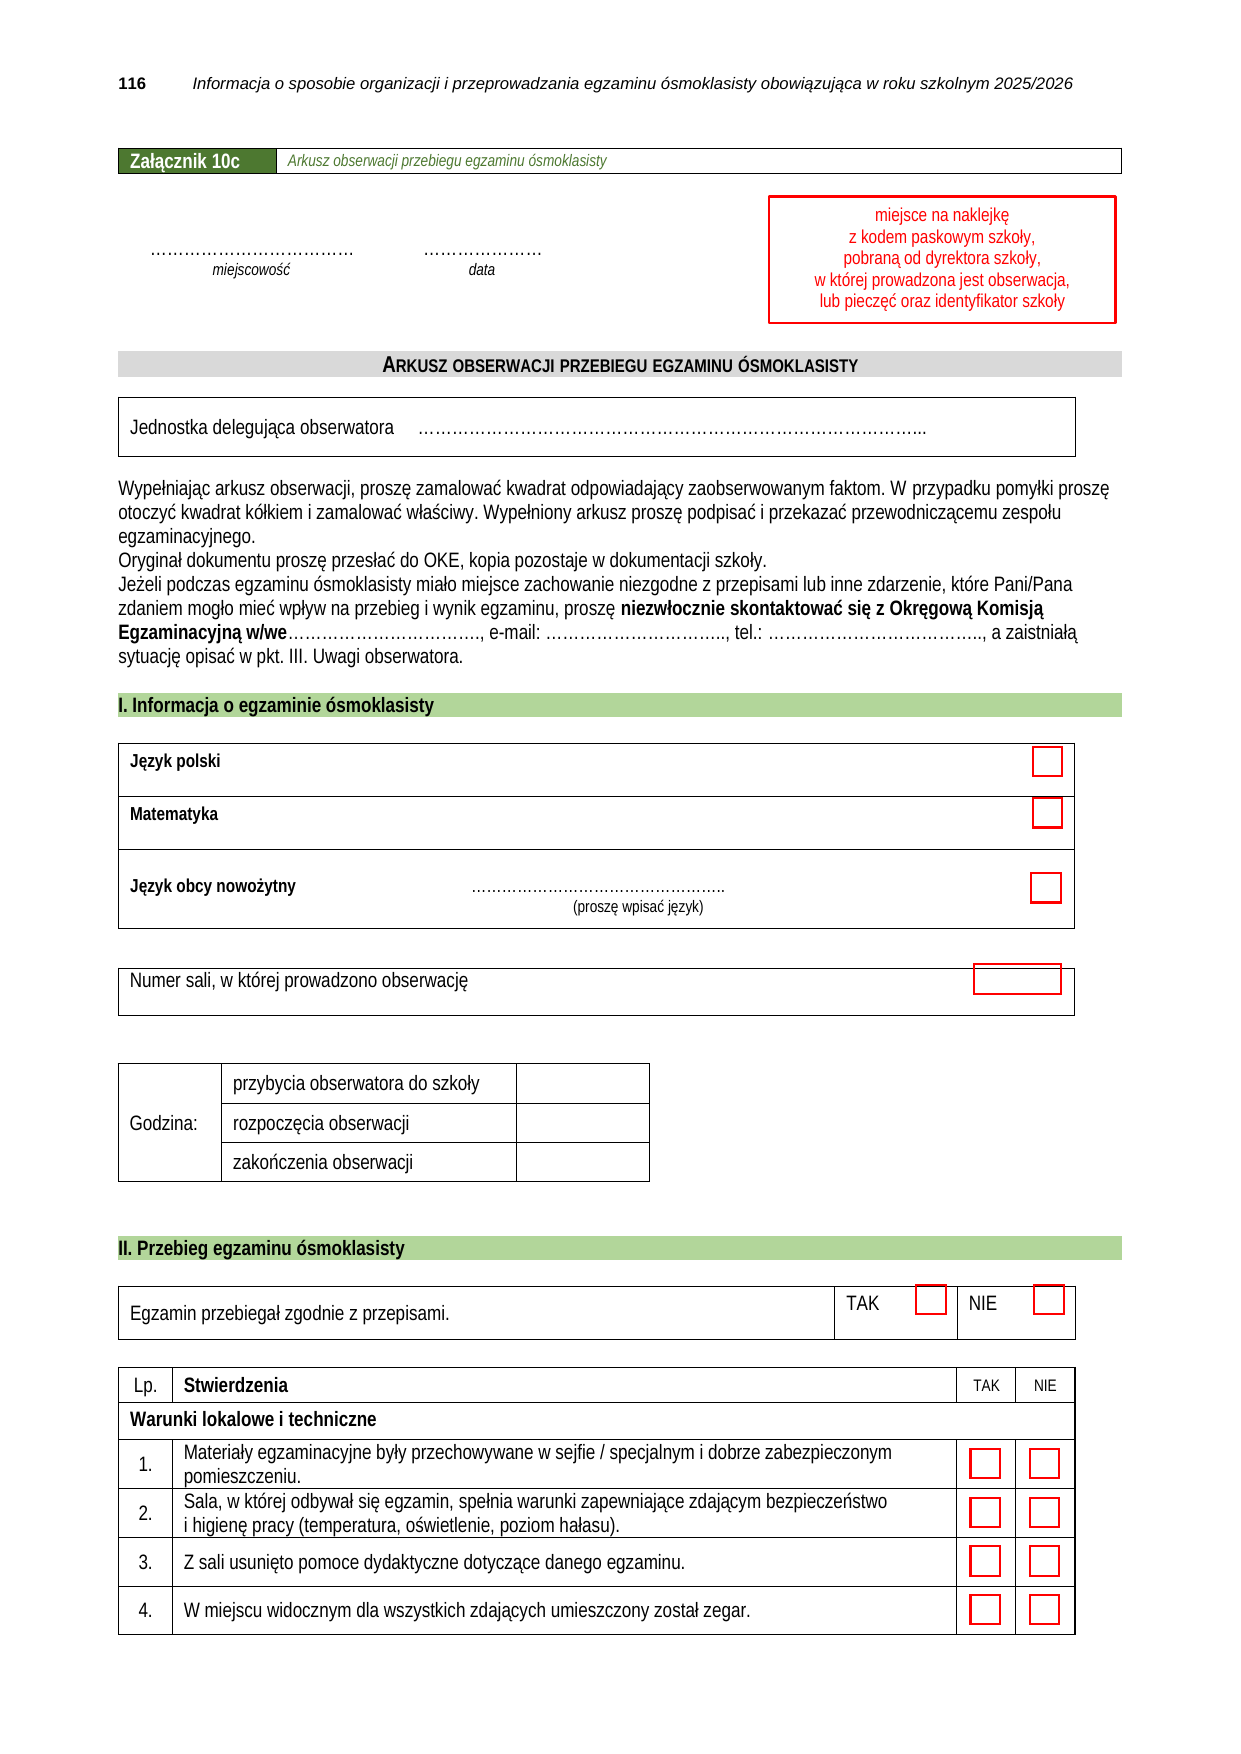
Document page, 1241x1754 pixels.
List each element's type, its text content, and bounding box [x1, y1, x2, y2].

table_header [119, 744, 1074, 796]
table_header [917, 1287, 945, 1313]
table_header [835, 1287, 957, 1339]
text Wypełniając arkusz obserwacji, proszę zamalować kwadrat odpowiadający zaobserwowanym faktom. W przypadku pomyłki proszę otoczyć kwadrat kółkiem i zamalować właściwy. Wypełniony arkusz proszę podpisać i przekazać przewodniczącemu zespołu egzaminacyjnego. [118, 476, 1122, 548]
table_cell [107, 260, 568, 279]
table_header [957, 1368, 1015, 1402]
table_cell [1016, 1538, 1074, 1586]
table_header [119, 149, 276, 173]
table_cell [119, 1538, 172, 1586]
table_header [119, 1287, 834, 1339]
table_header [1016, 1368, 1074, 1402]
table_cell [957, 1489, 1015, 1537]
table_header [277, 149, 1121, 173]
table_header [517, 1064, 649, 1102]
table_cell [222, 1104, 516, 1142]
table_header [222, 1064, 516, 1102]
text Arkusz obserwacji przebiegu egzaminu ósmoklasisty [118, 351, 1122, 377]
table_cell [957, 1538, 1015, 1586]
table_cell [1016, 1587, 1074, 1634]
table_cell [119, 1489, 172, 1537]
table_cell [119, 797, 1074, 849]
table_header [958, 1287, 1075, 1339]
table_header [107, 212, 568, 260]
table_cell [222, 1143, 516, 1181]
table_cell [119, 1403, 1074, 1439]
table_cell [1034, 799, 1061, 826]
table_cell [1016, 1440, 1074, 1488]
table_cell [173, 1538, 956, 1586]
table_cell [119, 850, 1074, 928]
text II. Przebieg egzaminu ósmoklasisty [118, 1236, 1122, 1260]
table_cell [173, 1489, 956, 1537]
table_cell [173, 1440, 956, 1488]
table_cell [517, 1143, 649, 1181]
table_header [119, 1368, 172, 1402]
text I. Informacja o egzaminie ósmoklasisty [118, 693, 1122, 717]
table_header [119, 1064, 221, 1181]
text Jeżeli podczas egzaminu ósmoklasisty miało miejsce zachowanie niezgodne z przepisami lub inne zdarzenie, które Pani/Pana zdaniem mogło mieć wpływ na przebieg i wynik egzaminu, proszę niezwłocznie skontaktować się z Okręgową Komisją Egzaminacyjną w/we……………………………., e-mail: ………………………….., tel.: ……………………………….., a zaistniałą sytuację opisać w pkt. III. Uwagi obserwatora. [118, 572, 1122, 668]
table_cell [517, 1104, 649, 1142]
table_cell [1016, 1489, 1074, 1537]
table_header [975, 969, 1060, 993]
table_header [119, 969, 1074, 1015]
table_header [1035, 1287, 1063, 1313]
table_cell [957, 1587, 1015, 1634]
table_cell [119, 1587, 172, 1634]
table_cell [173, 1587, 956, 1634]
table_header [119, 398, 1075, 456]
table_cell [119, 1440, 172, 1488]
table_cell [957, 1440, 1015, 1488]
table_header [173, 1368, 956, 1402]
text Oryginał dokumentu proszę przesłać do OKE, kopia pozostaje w dokumentacji szkoły. [118, 548, 1122, 572]
